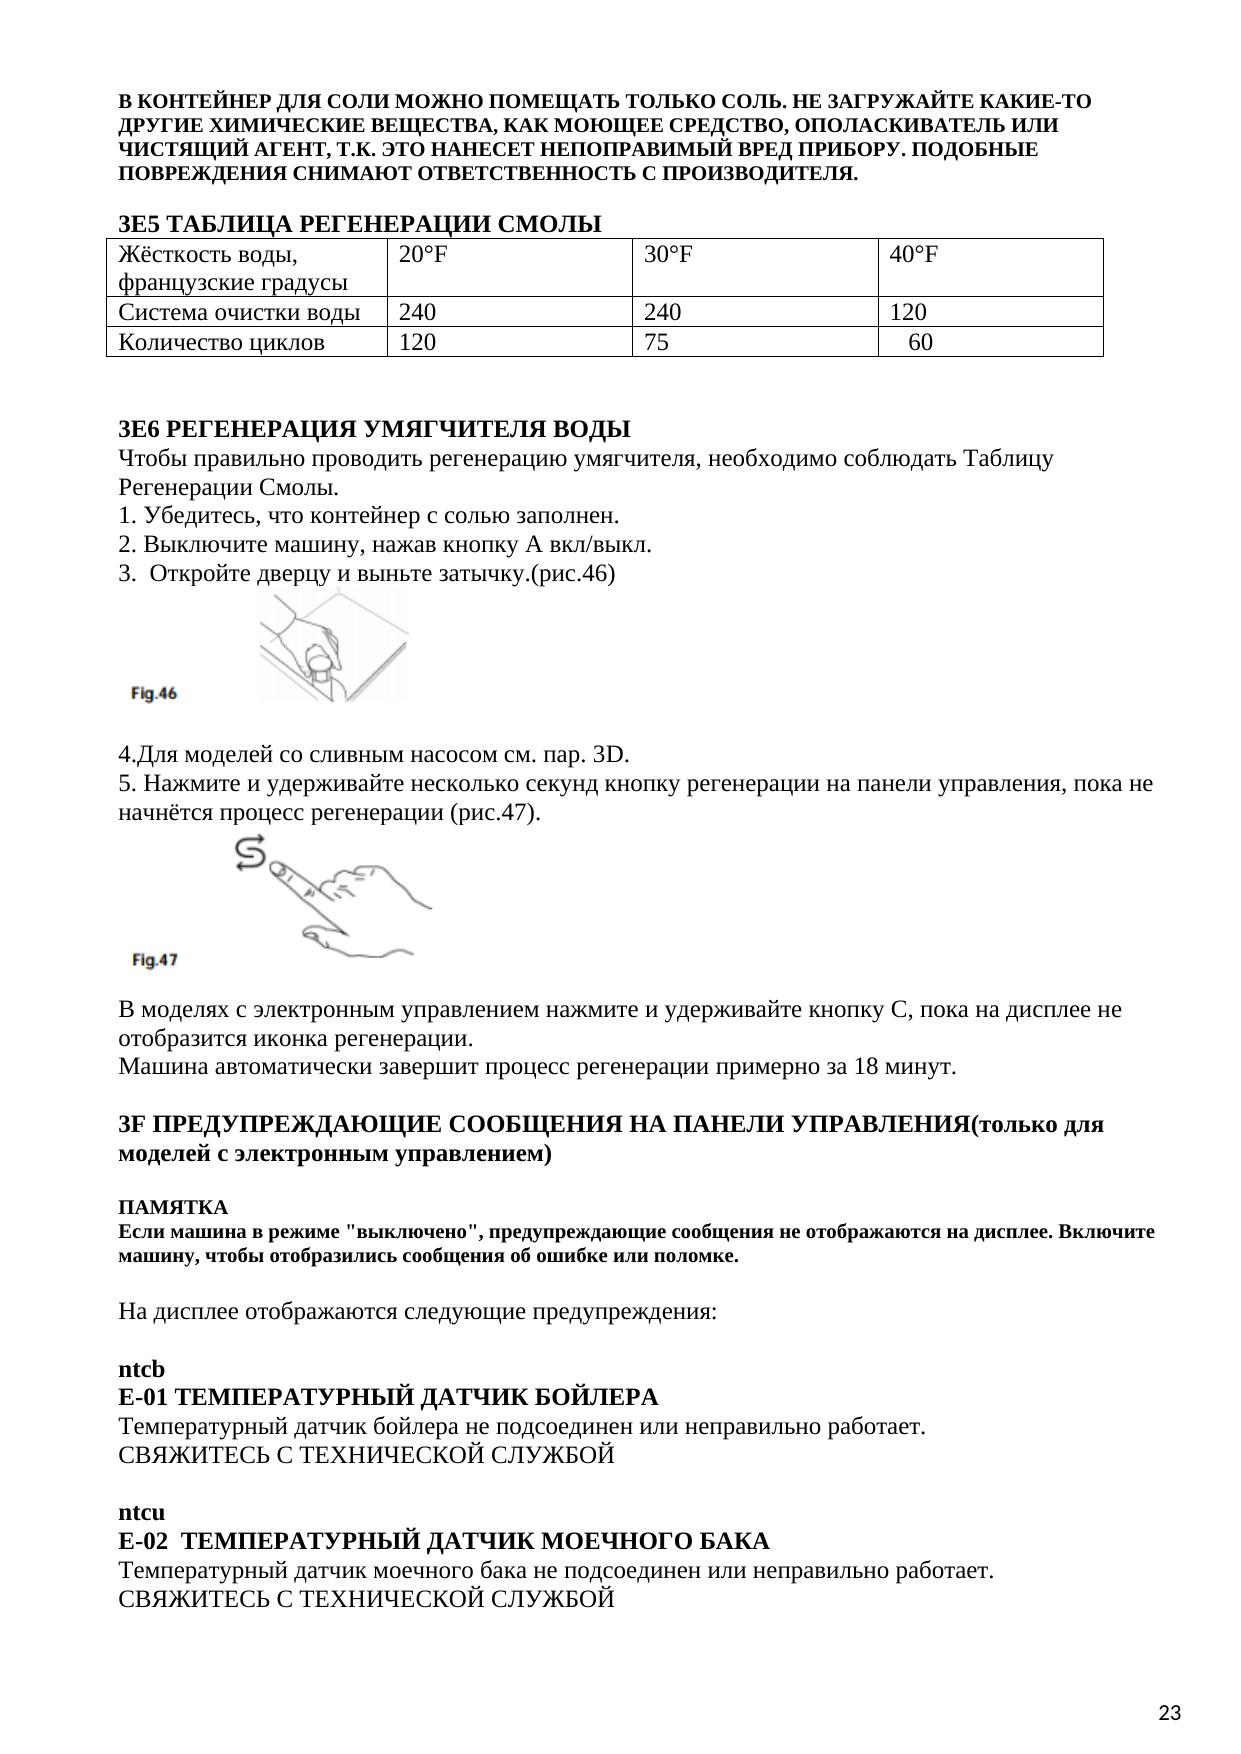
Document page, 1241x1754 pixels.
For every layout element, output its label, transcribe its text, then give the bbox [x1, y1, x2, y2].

table_header 30°F [633, 239, 878, 296]
text В моделях с электронным управлением нажмите и удерживайте кнопку С, пока на дисплее не отобразится иконка регенерации. [118, 994, 1181, 1051]
table_header Жёсткость воды, французские градусы [107, 239, 387, 296]
text ntcb [118, 1354, 1181, 1382]
table_cell 60 [879, 327, 1103, 356]
text ntcu [118, 1497, 1181, 1526]
text 1. Убедитесь, что контейнер с солью заполнен. [118, 501, 1181, 529]
picture [118, 586, 439, 740]
text ПАМЯТКА [118, 1195, 1181, 1219]
text Температурный датчик моечного бака не подсоединен или неправильно работает. [118, 1555, 1181, 1584]
table_cell 240 [633, 297, 878, 326]
text 3E6 РЕГЕНЕРАЦИЯ УМЯГЧИТЕЛЯ ВОДЫ [118, 414, 1181, 443]
text 5. Нажмите и удерживайте несколько секунд кнопку регенерации на панели управления, пока не начнётся процесс регенерации (рис.47). [118, 768, 1181, 826]
text СВЯЖИТЕСЬ С ТЕХНИЧЕСКОЙ СЛУЖБОЙ [118, 1584, 1181, 1612]
text Температурный датчик бойлера не подсоединен или неправильно работает. [118, 1411, 1181, 1440]
text 3. Откройте дверцу и выньте затычку.(рис.46) [118, 558, 1181, 587]
text Если машина в режиме "выключено", предупреждающие сообщения не отображаются на дисплее. Включите машину, чтобы отобразились сообщения об ошибке или поломке. [118, 1219, 1181, 1267]
text 4.Для моделей со сливным насосом см. пар. 3D. [118, 739, 1181, 768]
table_cell 120 [879, 297, 1103, 326]
text 3E5 ТАБЛИЦА РЕГЕНЕРАЦИИ СМОЛЫ [118, 209, 1181, 238]
text 3F ПРЕДУПРЕЖДАЮЩИЕ СООБЩЕНИЯ НА ПАНЕЛИ УПРАВЛЕНИЯ(только для моделей с электронным управлением) [118, 1109, 1181, 1166]
table_cell 240 [388, 297, 632, 326]
picture [118, 825, 484, 994]
table_header 40°F [879, 239, 1103, 296]
text 2. Выключите машину, нажав кнопку А вкл/выкл. [118, 529, 1181, 558]
table_cell Система очистки воды [107, 297, 387, 326]
table_cell Количество циклов [107, 327, 387, 356]
text Чтобы правильно проводить регенерацию умягчителя, необходимо соблюдать Таблицу Регенерации Смолы. [118, 443, 1181, 501]
text СВЯЖИТЕСЬ С ТЕХНИЧЕСКОЙ СЛУЖБОЙ [118, 1440, 1181, 1469]
table_cell 75 [633, 327, 878, 356]
text E-01 ТЕМПЕРАТУРНЫЙ ДАТЧИК БОЙЛЕРА [118, 1382, 1181, 1411]
text Машина автоматически завершит процесс регенерации примерно за 18 минут. [118, 1051, 1181, 1080]
table_cell 120 [388, 327, 632, 356]
table_header 20°F [388, 239, 632, 296]
text На дисплее отображаются следующие предупреждения: [118, 1296, 1181, 1325]
text В КОНТЕЙНЕР ДЛЯ СОЛИ МОЖНО ПОМЕЩАТЬ ТОЛЬКО СОЛЬ. НЕ ЗАГРУЖАЙТЕ КАКИЕ-ТО ДРУГИЕ ХИМИЧЕСКИЕ ВЕЩЕСТВА, КАК МОЮЩЕЕ СРЕДСТВО, ОПОЛАСКИВАТЕЛЬ ИЛИ ЧИСТЯЩИЙ АГЕНТ, Т.К. ЭТО НАНЕСЕТ НЕПОПРАВИМЫЙ ВРЕД ПРИБОРУ. ПОДОБНЫЕ ПОВРЕЖДЕНИЯ СНИМАЮТ ОТВЕТСТВЕННОСТЬ С ПРОИЗВОДИТЕЛЯ. [118, 89, 1181, 185]
text E-02 ТЕМПЕРАТУРНЫЙ ДАТЧИК МОЕЧНОГО БАКА [118, 1526, 1181, 1555]
